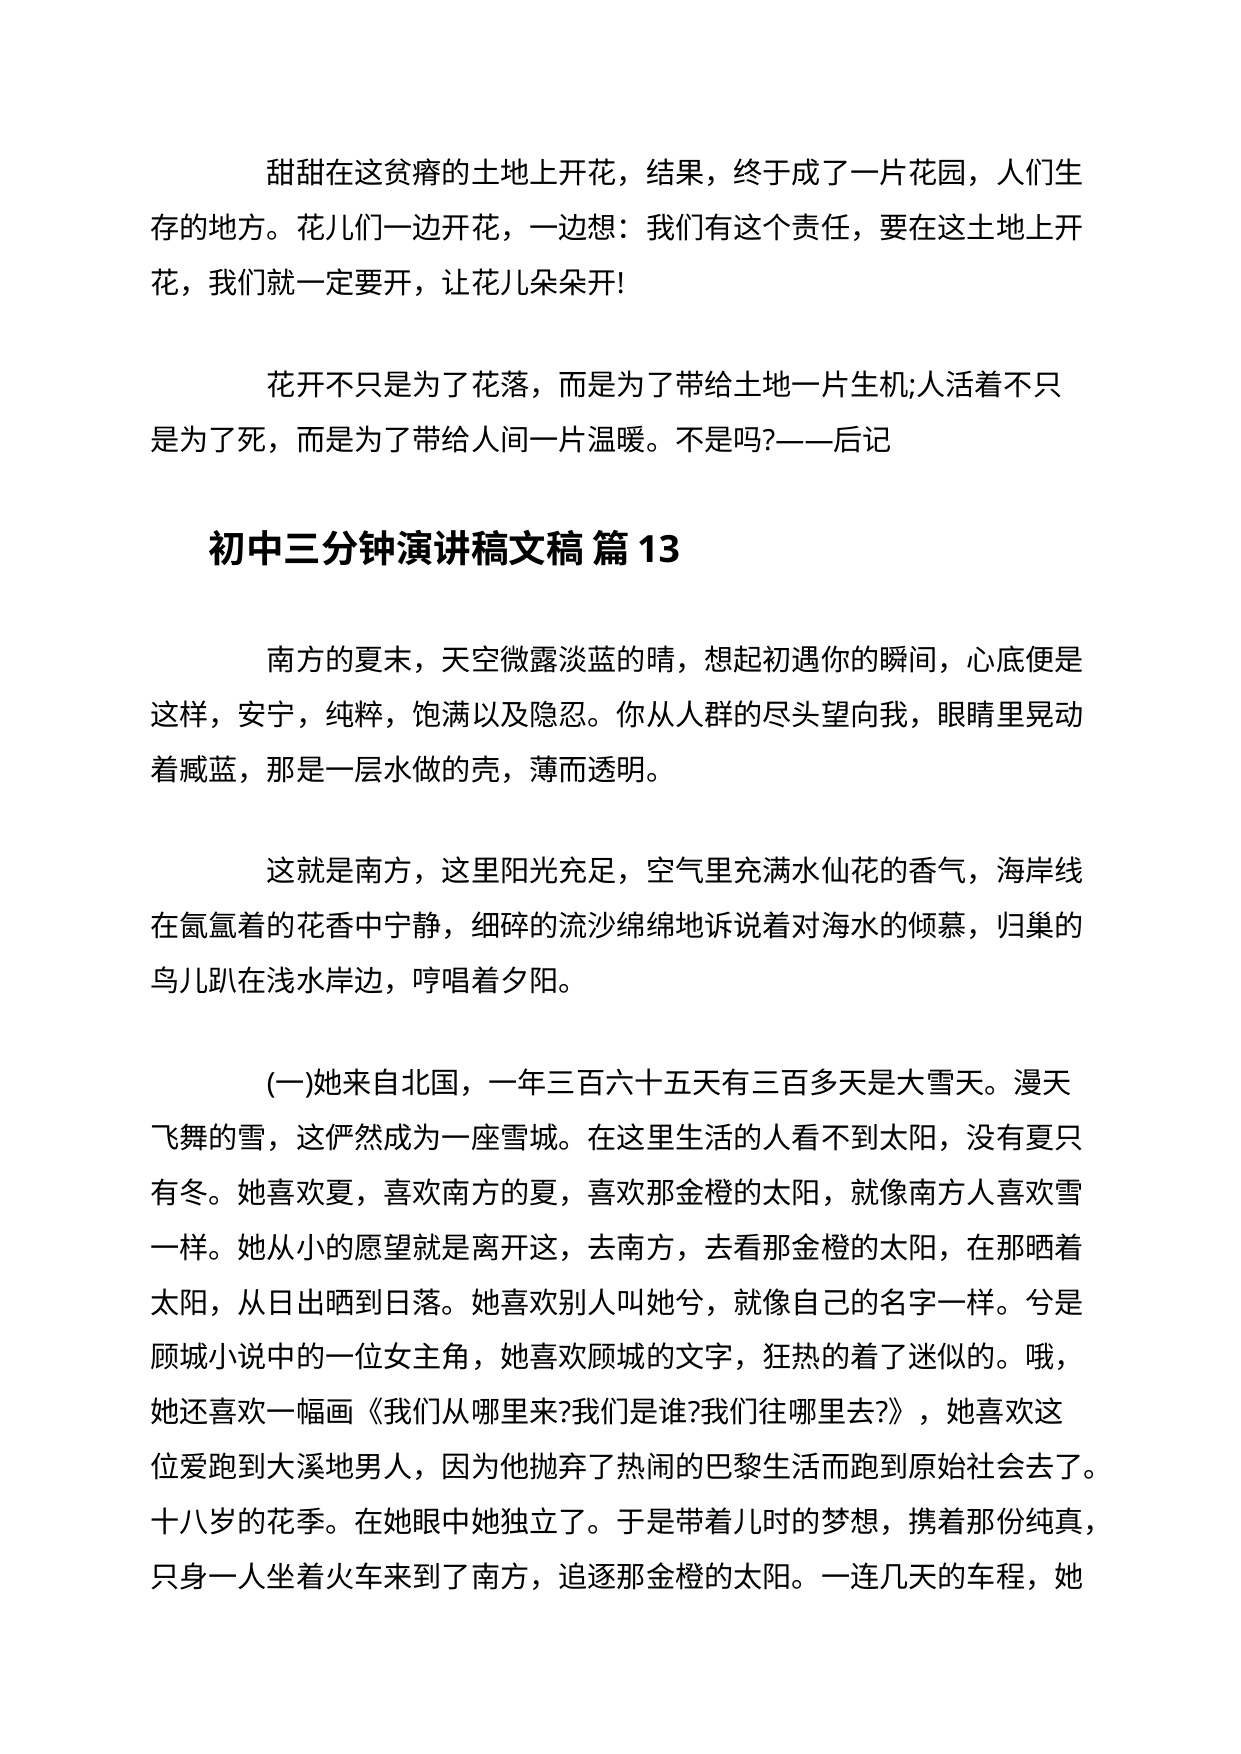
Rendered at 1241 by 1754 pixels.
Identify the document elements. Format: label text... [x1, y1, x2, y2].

text 初中三分钟演讲稿文稿 篇13 [150, 519, 1090, 573]
text 花开不只是为了花落，而是为了带给土地一片生机;人活着不只是为了死，而是为了带给人间一片温暖。不是吗?——后记 [150, 362, 1090, 459]
text 甜甜在这贫瘠的土地上开花，结果，终于成了一片花园，人们生存的地方。花儿们一边开花，一边想：我们有这个责任，要在这土地上开花，我们就一定要开，让花儿朵朵开! [150, 150, 1090, 302]
text 这就是南方，这里阳光充足，空气里充满水仙花的香气，海岸线在氤氲着的花香中宁静，细碎的流沙绵绵地诉说着对海水的倾慕，归巢的鸟儿趴在浅水岸边，哼唱着夕阳。 [150, 848, 1090, 1000]
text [150, 1059, 1090, 1596]
text 南方的夏末，天空微露淡蓝的晴，想起初遇你的瞬间，心底便是这样，安宁，纯粹，饱满以及隐忍。你从人群的尽头望向我，眼睛里晃动着臧蓝，那是一层水做的壳，薄而透明。 [150, 636, 1090, 788]
